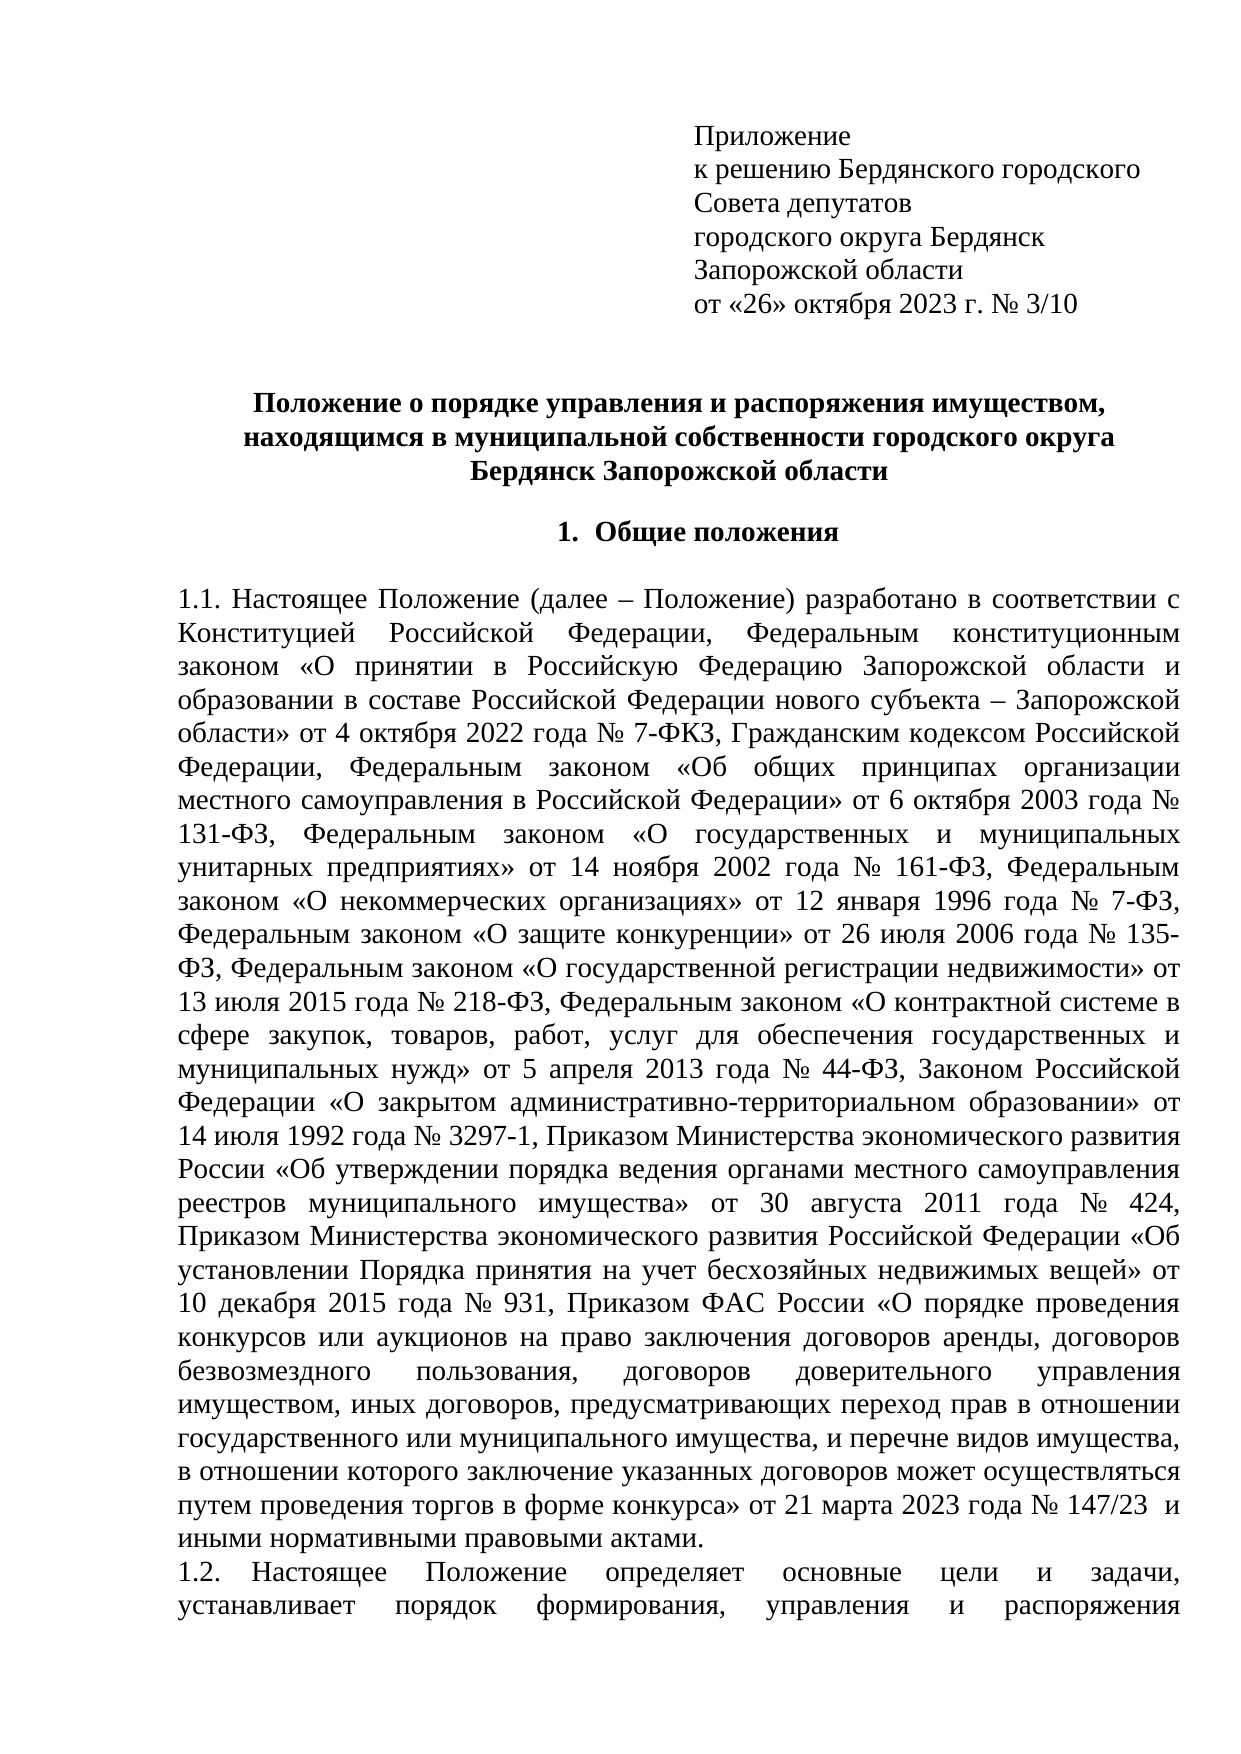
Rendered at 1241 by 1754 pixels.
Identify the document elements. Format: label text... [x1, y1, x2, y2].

text 1.1. Настоящее Положение (далее – Положение) разработано в соответствии с Конституцией Российской Федерации, Федеральным конституционным законом «О принятии в Российскую Федерацию Запорожской области и образовании в составе Российской Федерации нового субъекта – Запорожской области» от 4 октября 2022 года № 7-ФКЗ, Гражданским кодексом Российской Федерации, Федеральным законом «Об общих принципах организации местного самоуправления в Российской Федерации» от 6 октября 2003 года № 131-ФЗ, Федеральным законом «О государственных и муниципальных унитарных предприятиях» от 14 ноября 2002 года № 161-ФЗ, Федеральным законом «О некоммерческих организациях» от 12 января 1996 года № 7-ФЗ, Федеральным законом «О защите конкуренции» от 26 июля 2006 года № 135-ФЗ, Федеральным законом «О государственной регистрации недвижимости» от 13 июля 2015 года № 218-ФЗ, Федеральным законом «О контрактной системе в сфере закупок, товаров, работ, услуг для обеспечения государственных и муниципальных нужд» от 5 апреля 2013 года № 44-ФЗ, Законом Российской Федерации «О закрытом административно-территориальном образовании» от 14 июля 1992 года № 3297-1, Приказом Министерства экономического развития России «Об утверждении порядка ведения органами местного самоуправления реестров муниципального имущества» от 30 августа 2011 года № 424, Приказом Министерства экономического развития Российской Федерации «Об установлении Порядка принятия на учет бесхозяйных недвижимых вещей» от 10 декабря 2015 года № 931, Приказом ФАС России «О порядке проведения конкурсов или аукционов на право заключения договоров аренды, договоров безвозмездного пользования, договоров доверительного управления имуществом, иных договоров, предусматривающих переход прав в отношении государственного или муниципального имущества, и перечне видов имущества, в отношении которого заключение указанных договоров может осуществляться путем проведения торгов в форме конкурса» от 21 марта 2023 года № 147/23 и иными нормативными правовыми актами. [177, 548, 1181, 1554]
title Приложение [233, 118, 1181, 152]
title к решению Бердянского городского [233, 152, 1181, 185]
title Совета депутатов [233, 185, 1181, 219]
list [177, 1554, 1181, 1621]
list Общие положения [215, 514, 1181, 548]
title Запорожской области [233, 252, 1181, 286]
text от «26» октября 2023 г. № 3/10 [620, 286, 1181, 319]
title городского округа Бердянск [233, 219, 1181, 252]
text Положение о порядке управления и распоряжения имуществом, находящимся в муниципальной собственности городского округа Бердянск Запорожской области [177, 386, 1181, 514]
